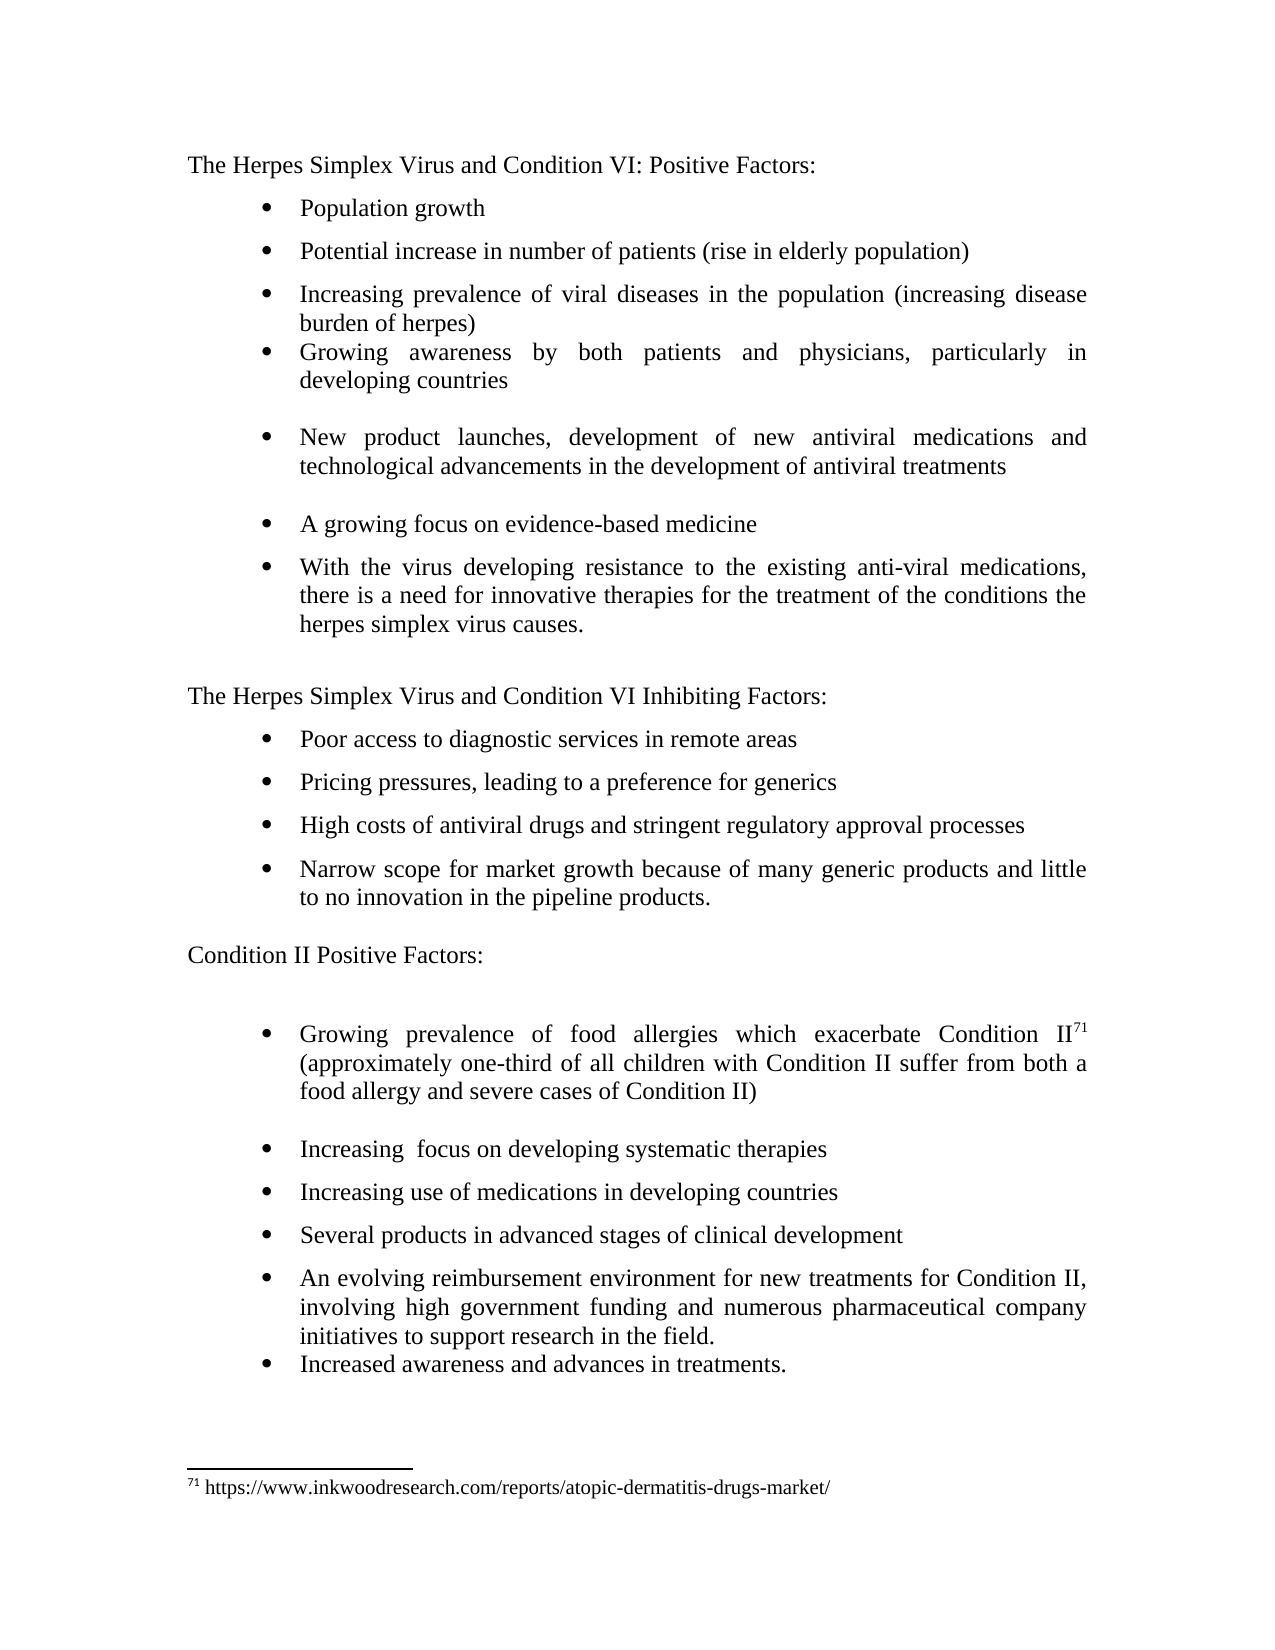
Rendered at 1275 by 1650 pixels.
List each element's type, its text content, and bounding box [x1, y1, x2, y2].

list An evolving reimbursement environment for new treatments for Condition II, involving high government funding and numerous pharmaceutical company initiatives to support research in the field. [262, 1263, 1088, 1349]
list Growing prevalence of food allergies which exacerbate Condition II (approximately one-third of all children with Condition II suffer from both a food allergy and severe cases of Condition II) [262, 1019, 1088, 1105]
list Several products in advanced stages of clinical development [262, 1220, 1088, 1249]
subtitle The Herpes Simplex Virus and Condition VI: Positive Factors: [187, 150, 1088, 179]
list Population growth [262, 193, 1088, 222]
text The Herpes Simplex Virus and Condition VI Inhibiting Factors: [187, 681, 1088, 710]
list With the virus developing resistance to the existing anti-viral medications, there is a need for innovative therapies for the treatment of the conditions the herpes simplex virus causes. [262, 552, 1088, 638]
list Potential increase in number of patients (rise in elderly population) [262, 236, 1088, 265]
list Increasing use of medications in developing countries [262, 1177, 1088, 1206]
list Pricing pressures, leading to a preference for generics [262, 767, 1088, 796]
list A growing focus on evidence-based medicine [262, 509, 1088, 537]
list Increasing focus on developing systematic therapies [262, 1134, 1088, 1163]
list New product launches, development of new antiviral medications and technological advancements in the development of antiviral treatments [262, 422, 1088, 480]
list Increased awareness and advances in treatments. [262, 1349, 1088, 1378]
list Increasing prevalence of viral diseases in the population (increasing disease burden of herpes) [262, 279, 1088, 337]
list Growing awareness by both patients and physicians, particularly in developing countries [262, 337, 1088, 394]
list Poor access to diagnostic services in remote areas [262, 724, 1088, 753]
list High costs of antiviral drugs and stringent regulatory approval processes [262, 811, 1088, 839]
list Narrow scope for market growth because of many generic products and little to no innovation in the pipeline products. [262, 854, 1088, 911]
text Condition II Positive Factors: [187, 940, 1088, 969]
